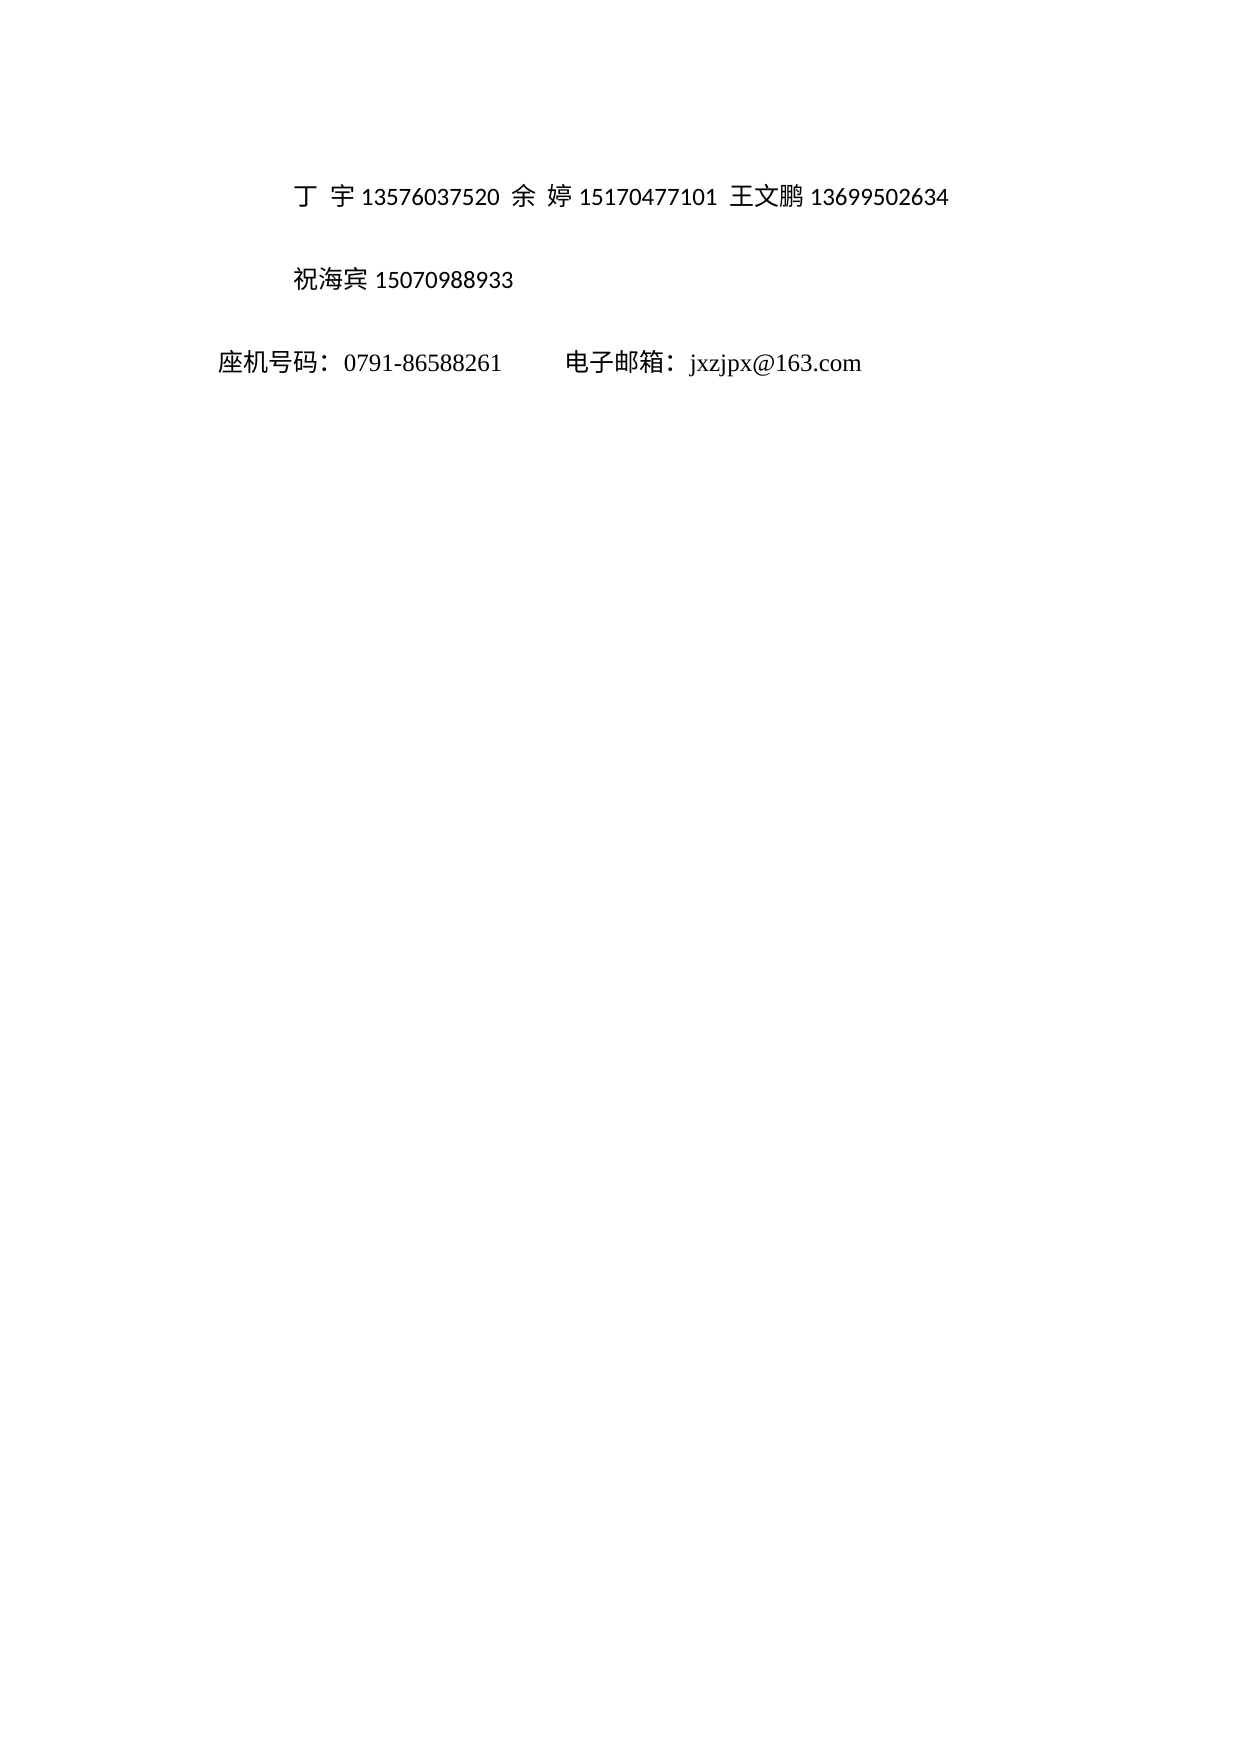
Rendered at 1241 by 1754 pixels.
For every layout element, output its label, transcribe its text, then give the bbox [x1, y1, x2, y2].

list 座机号码：0791-86588261 电子邮箱：jxzjpx@163.com [169, 328, 1087, 393]
list 丁 宇 13576037520 余 婷 15170477101 王文鹏 13699502634 [169, 162, 1087, 227]
list 祝海宾 15070988933 [169, 245, 1087, 310]
